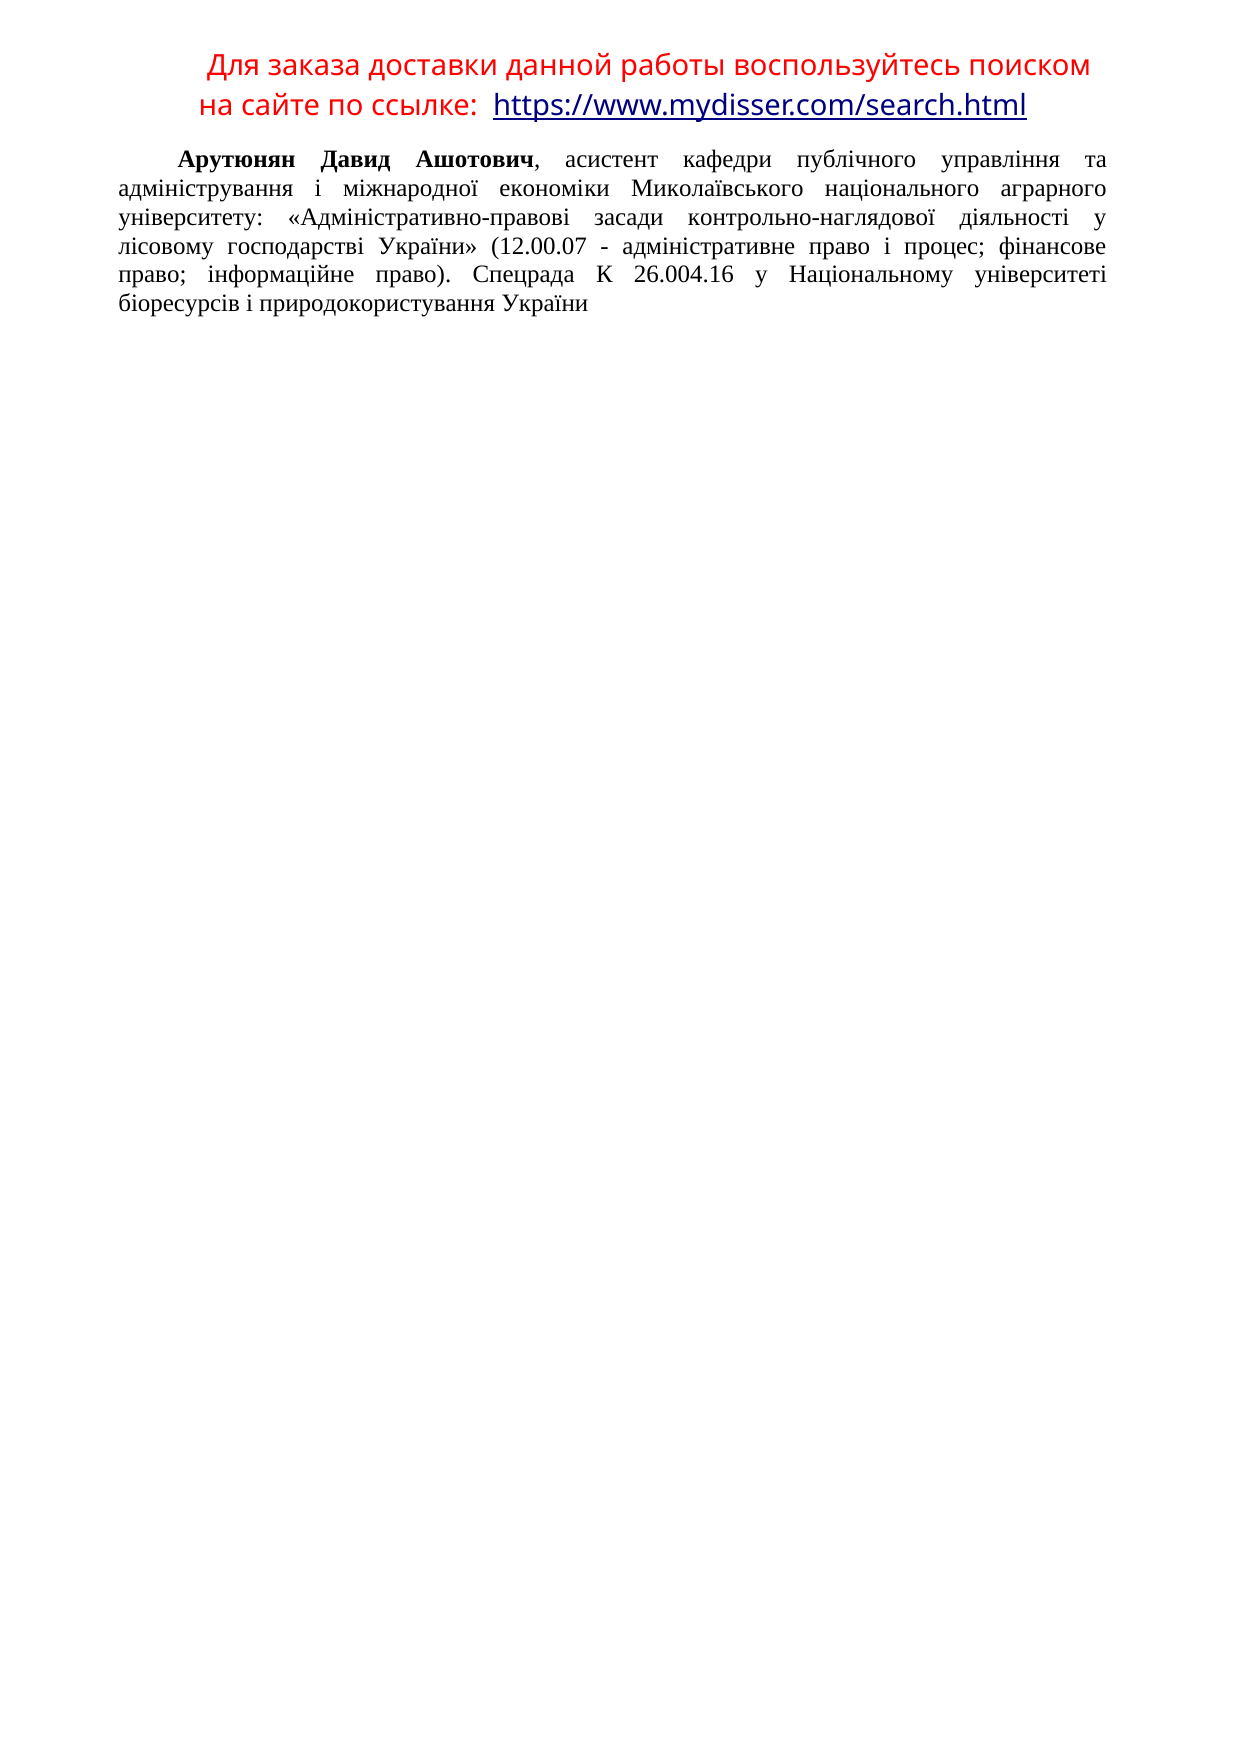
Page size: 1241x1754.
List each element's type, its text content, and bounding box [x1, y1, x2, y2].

text Арутюнян Давид Ашотович, асистент кафедри публічного управління та адміністрування і міжнародної економіки Миколаївського національного аграрного університету: «Адміністративно-правові засади контрольно-наглядової діяльності у лісовому господарстві України» (12.00.07 - адміністративне право і процес; фінансове право; інформаційне право). Спецрада К 26.004.16 у Національному університеті біоресурсів і природокористування України [118, 144, 1107, 317]
